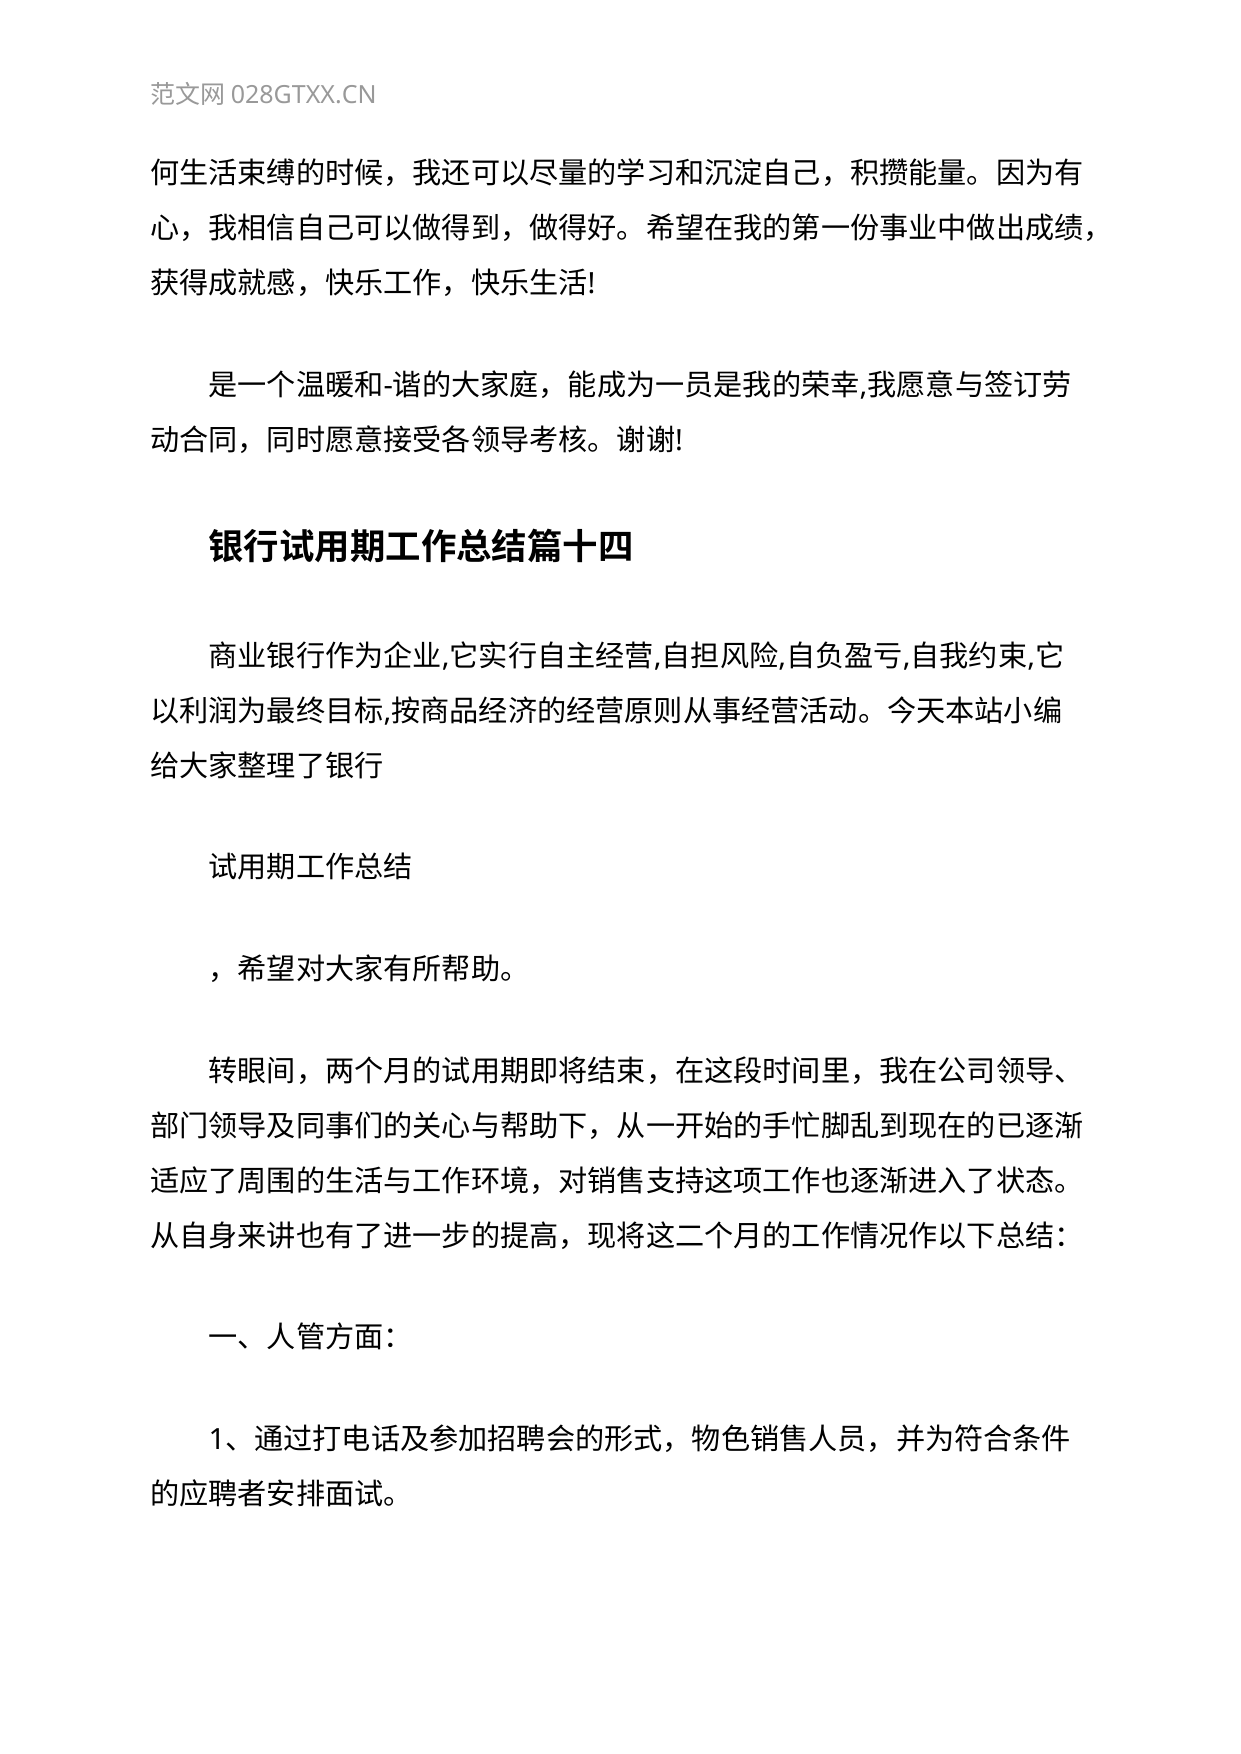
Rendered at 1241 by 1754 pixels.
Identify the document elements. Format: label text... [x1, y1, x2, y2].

text 是一个温暖和-谐的大家庭，能成为一员是我的荣幸,我愿意与签订劳动合同，同时愿意接受各领导考核。谢谢! [150, 362, 1090, 459]
text 商业银行作为企业,它实行自主经营,自担风险,自负盈亏,自我约束,它以利润为最终目标,按商品经济的经营原则从事经营活动。今天本站小编给大家整理了银行 [150, 632, 1090, 784]
text 转眼间，两个月的试用期即将结束，在这段时间里，我在公司领导、部门领导及同事们的关心与帮助下，从一开始的手忙脚乱到现在的已逐渐适应了周围的生活与工作环境，对销售支持这项工作也逐渐进入了状态。从自身来讲也有了进一步的提高，现将这二个月的工作情况作以下总结： [150, 1047, 1090, 1254]
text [150, 150, 1090, 302]
text 1、通过打电话及参加招聘会的形式，物色销售人员，并为符合条件的应聘者安排面试。 [150, 1416, 1090, 1513]
text 试用期工作总结 [150, 844, 1090, 886]
text ，希望对大家有所帮助。 [150, 946, 1090, 988]
text 银行试用期工作总结篇十四 [150, 519, 1090, 570]
text 一、人管方面： [150, 1314, 1090, 1356]
